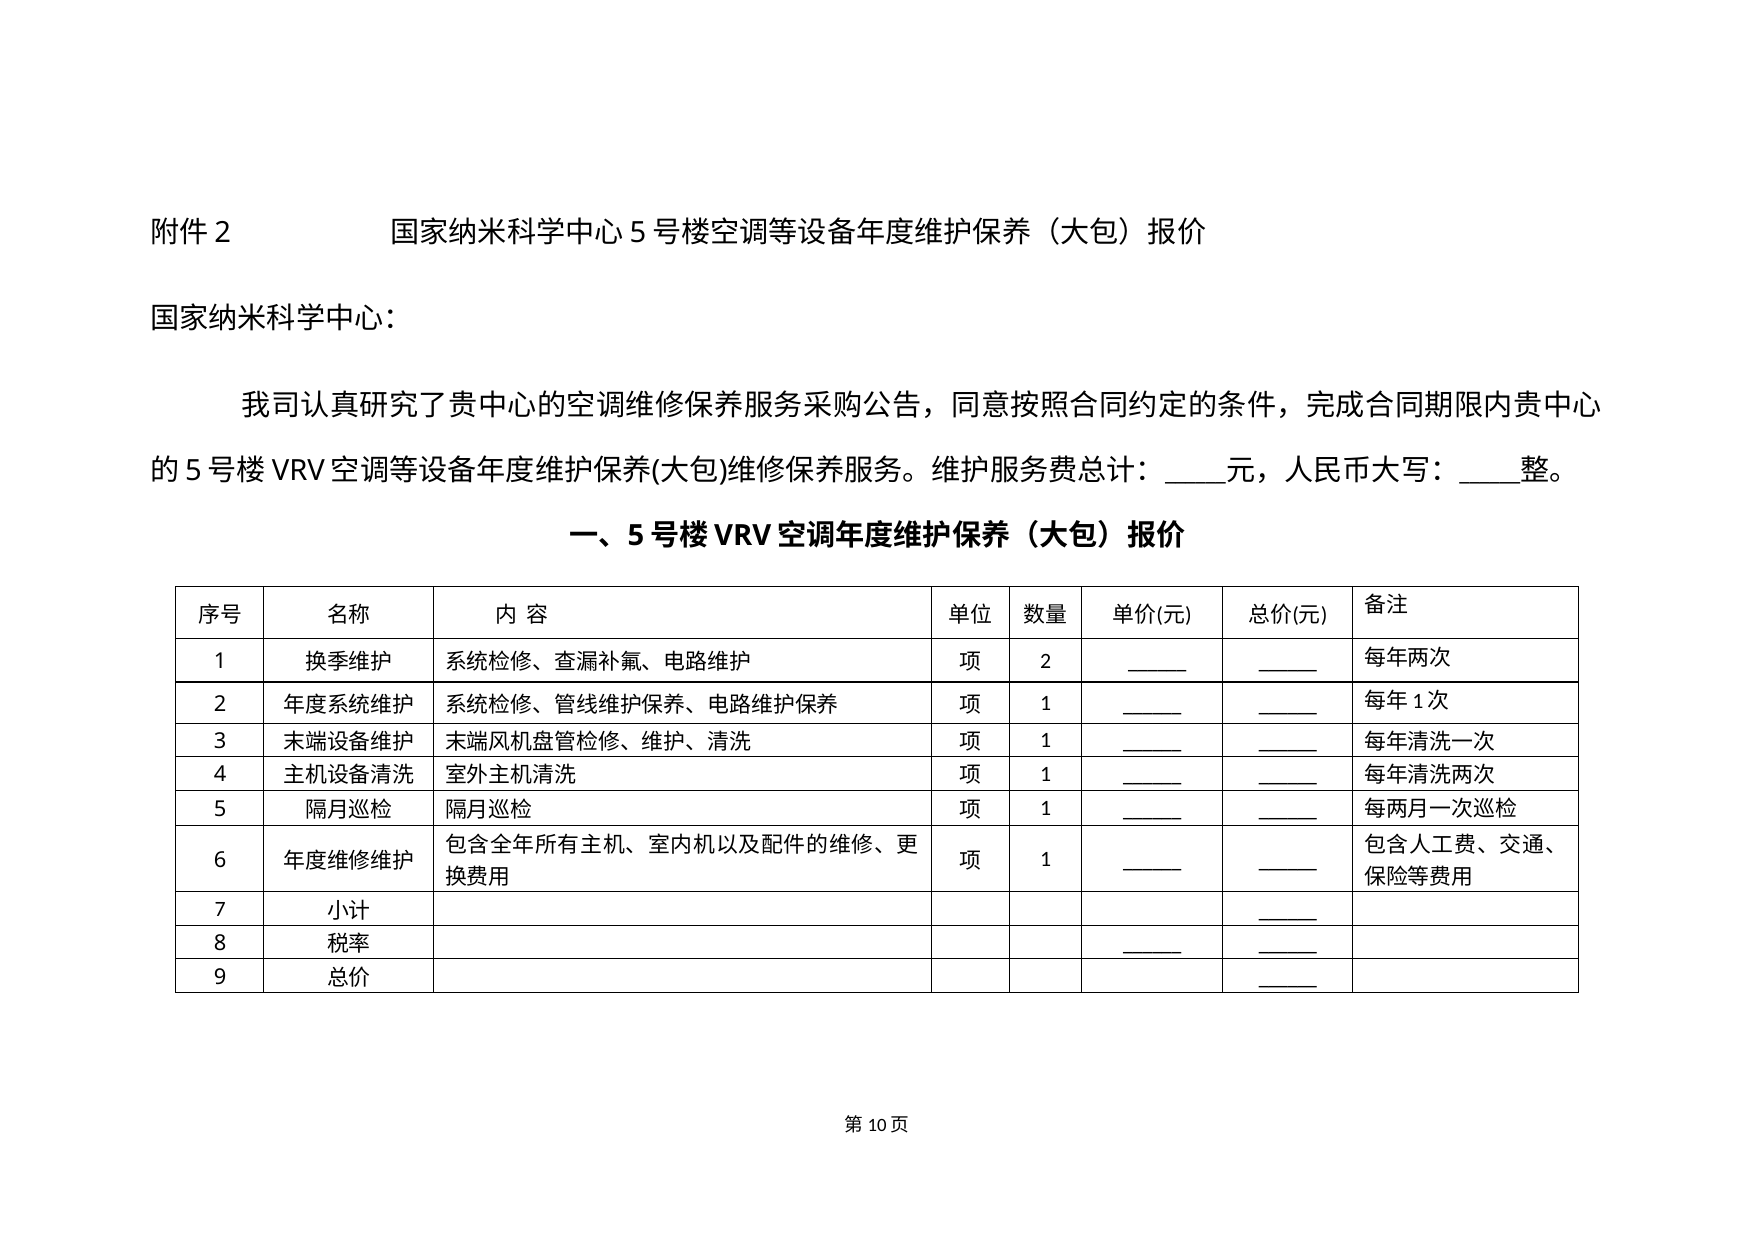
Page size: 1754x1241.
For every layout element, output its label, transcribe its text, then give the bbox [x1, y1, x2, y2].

table_cell 系统检修、查漏补氟、电路维护 [434, 639, 931, 681]
table_cell ______ [1082, 826, 1222, 891]
table_cell 每年清洗两次 [1353, 757, 1578, 789]
table_header 单价(元) [1082, 587, 1222, 638]
table_cell ______ [1223, 639, 1352, 681]
table_cell 每年1次 [1353, 683, 1578, 722]
table_cell ______ [1223, 892, 1352, 925]
table_cell 3 [176, 724, 263, 756]
table_cell 7 [176, 892, 263, 925]
table_cell 1 [1010, 683, 1081, 722]
table_cell 主机设备清洗 [264, 757, 433, 789]
table_header 数量 [1010, 587, 1081, 638]
table_cell 年度系统维护 [264, 683, 433, 722]
table_cell 项 [932, 826, 1009, 891]
table_header 单位 [932, 587, 1009, 638]
text 一、5号楼VRV空调年度维护保养（大包）报价 [150, 500, 1604, 565]
table_cell [1010, 959, 1081, 992]
table_header 备注 [1353, 587, 1578, 638]
table_cell ______ [1223, 959, 1352, 992]
table_cell 项 [932, 724, 1009, 756]
table_cell 总价 [264, 959, 433, 992]
table_cell 项 [932, 639, 1009, 681]
text 国家纳米科学中心： [150, 284, 1604, 349]
table_cell 4 [176, 757, 263, 789]
table_cell ______ [1223, 926, 1352, 958]
table_cell 税率 [264, 926, 433, 958]
table_cell 小计 [264, 892, 433, 925]
table_header 名称 [264, 587, 433, 638]
table_cell [434, 959, 931, 992]
text 我司认真研究了贵中心的空调维修保养服务采购公告，同意按照合同约定的条件，完成合同期限内贵中心的5号楼VRV空调等设备年度维护保养(大包)维修保养服务。维护服务费总计：______元，人民币大写：______整。 [150, 370, 1604, 500]
table_cell ______ [1223, 826, 1352, 891]
table_cell ______ [1082, 757, 1222, 789]
table_cell 室外主机清洗 [434, 757, 931, 789]
table_cell 包含全年所有主机、室内机以及配件的维修、更换费用 [434, 826, 931, 891]
table_cell 1 [1010, 791, 1081, 825]
table_cell 换季维护 [264, 639, 433, 681]
table_cell 5 [176, 791, 263, 825]
table_cell 每两月一次巡检 [1353, 791, 1578, 825]
table_cell [1082, 959, 1222, 992]
table_cell ______ [1223, 724, 1352, 756]
table_cell [1353, 959, 1578, 992]
table_cell 9 [176, 959, 263, 992]
table_cell 2 [1010, 639, 1081, 681]
table_cell ______ [1082, 639, 1222, 681]
table_cell [932, 926, 1009, 958]
table_cell 1 [1010, 826, 1081, 891]
table_cell 系统检修、管线维护保养、电路维护保养 [434, 683, 931, 722]
table_cell 年度维修维护 [264, 826, 433, 891]
table_cell [434, 926, 931, 958]
table_cell 每年两次 [1353, 639, 1578, 681]
table_cell [932, 959, 1009, 992]
table_cell 末端设备维护 [264, 724, 433, 756]
table_header 内 容 [434, 587, 931, 638]
table_cell ______ [1223, 757, 1352, 789]
table_cell 隔月巡检 [264, 791, 433, 825]
table_cell [1353, 926, 1578, 958]
table_cell ______ [1223, 791, 1352, 825]
table_cell 2 [176, 683, 263, 722]
table_cell ______ [1082, 724, 1222, 756]
table_cell [1082, 892, 1222, 925]
table_cell 每年清洗一次 [1353, 724, 1578, 756]
table_cell 6 [176, 826, 263, 891]
table_cell ______ [1082, 926, 1222, 958]
table_cell [1353, 892, 1578, 925]
table_cell 1 [176, 639, 263, 681]
table_cell 项 [932, 757, 1009, 789]
text 附件2 国家纳米科学中心5号楼空调等设备年度维护保养（大包）报价 [150, 198, 1604, 263]
table_cell ______ [1082, 791, 1222, 825]
table_header 总价(元) [1223, 587, 1352, 638]
table_cell 末端风机盘管检修、维护、清洗 [434, 724, 931, 756]
table_cell 隔月巡检 [434, 791, 931, 825]
table_cell 项 [932, 683, 1009, 722]
table_cell [1010, 892, 1081, 925]
table_cell ______ [1082, 683, 1222, 722]
table_cell 包含人工费、交通、保险等费用 [1353, 826, 1578, 891]
table_cell 项 [932, 791, 1009, 825]
table_cell 8 [176, 926, 263, 958]
table_cell [1010, 926, 1081, 958]
table_cell [434, 892, 931, 925]
table_header 序号 [176, 587, 263, 638]
table_cell [932, 892, 1009, 925]
table_cell 1 [1010, 724, 1081, 756]
table_cell 1 [1010, 757, 1081, 789]
table_cell ______ [1223, 683, 1352, 722]
